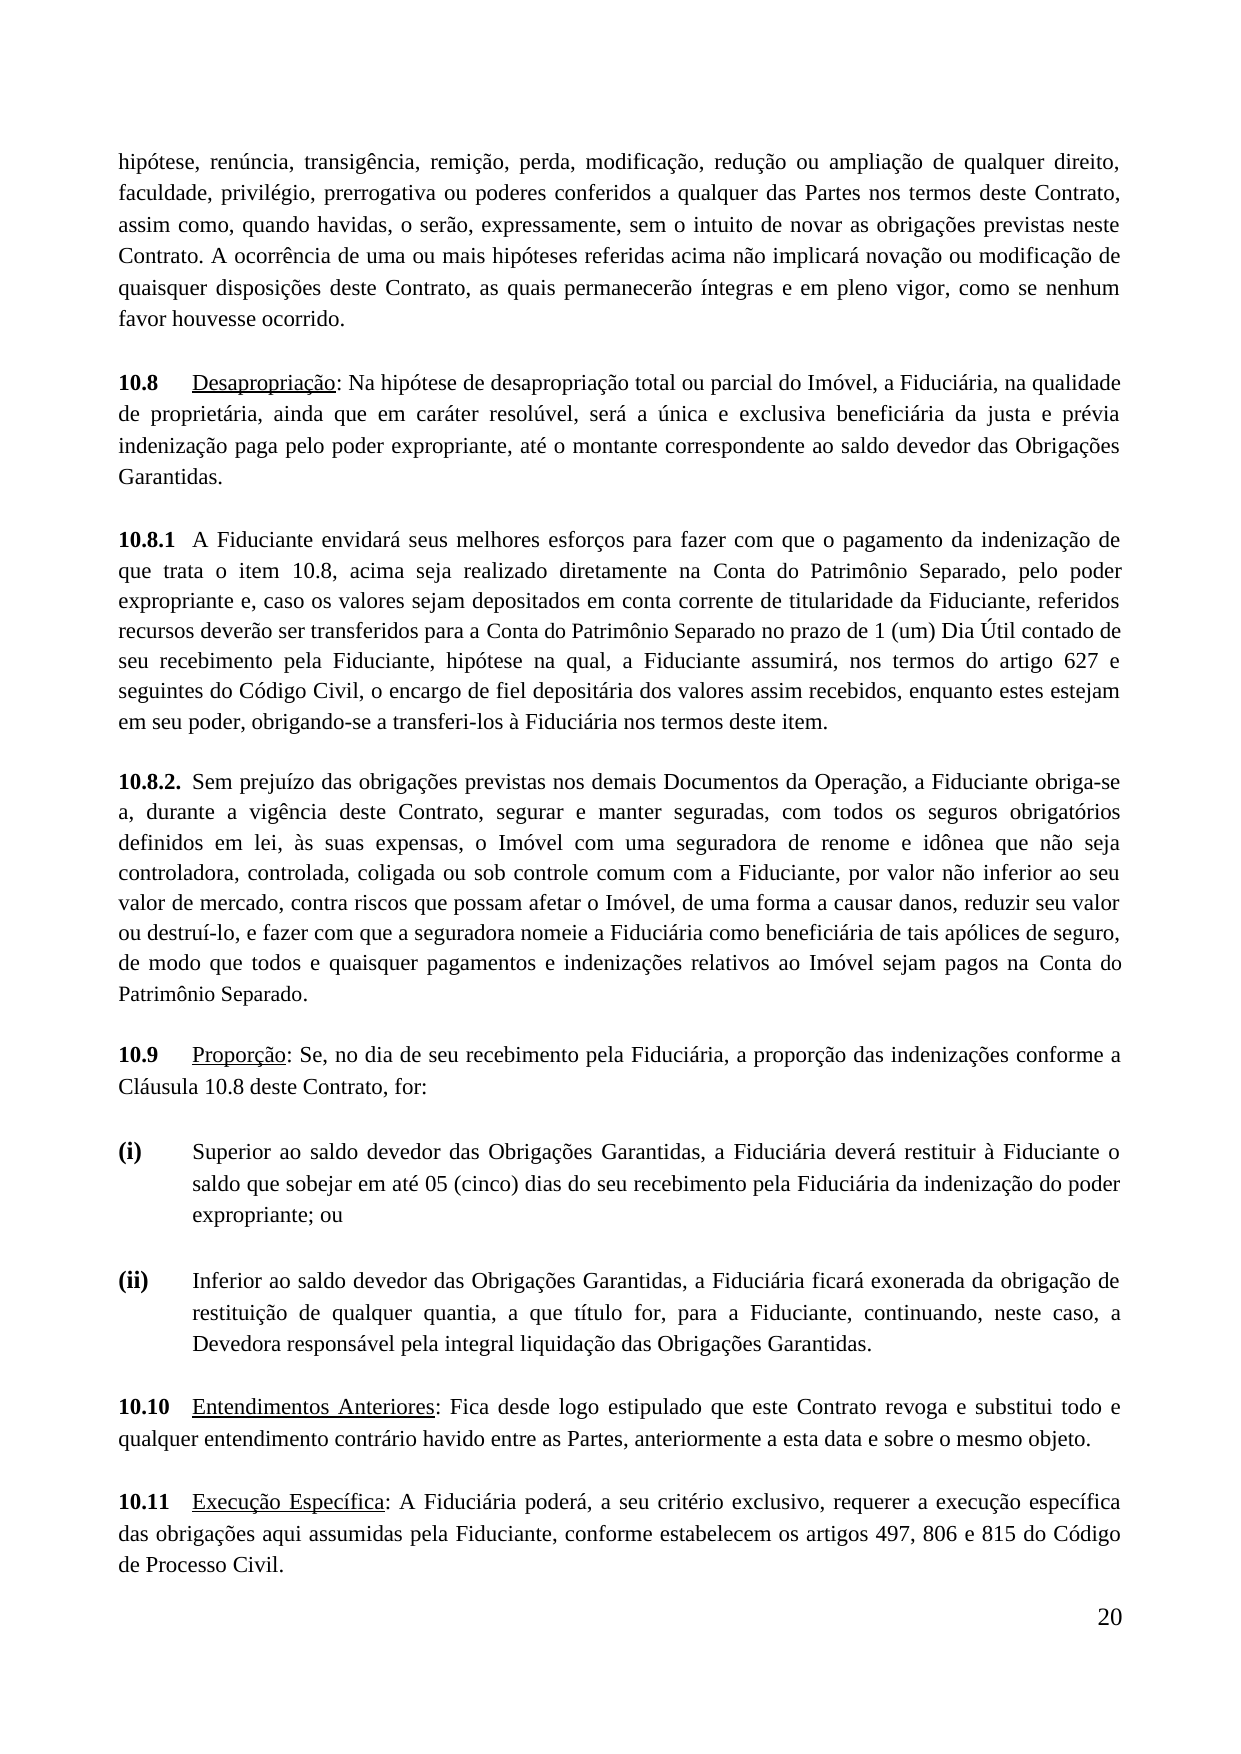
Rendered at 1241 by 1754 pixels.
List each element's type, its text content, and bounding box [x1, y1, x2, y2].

list Entendimentos Anteriores: Fica desde logo estipulado que este Contrato revoga e substitui todo e qualquer entendimento contrário havido entre as Partes, anteriormente a esta data e sobre o mesmo objeto. [118, 1393, 1122, 1451]
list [118, 148, 1122, 332]
list Proporção: Se, no dia de seu recebimento pela Fiduciária, a proporção das indenizações conforme a Cláusula 10.8 deste Contrato, for: [118, 1041, 1122, 1099]
list 10.8.1 A Fiduciante envidará seus melhores esforços para fazer com que o pagamento da indenização de que trata o item 10.8, acima seja realizado diretamente na Conta do Patrimônio Separado, pelo poder expropriante e, caso os valores sejam depositados em conta corrente de titularidade da Fiduciante, referidos recursos deverão ser transferidos para a Conta do Patrimônio Separado no prazo de 1 (um) Dia Útil contado de seu recebimento pela Fiduciante, hipótese na qual, a Fiduciante assumirá, nos termos do artigo 627 e seguintes do Código Civil, o encargo de fiel depositária dos valores assim recebidos, enquanto estes estejam em seu poder, obrigando-se a transferi-los à Fiduciária nos termos deste item. [118, 526, 1122, 734]
list Desapropriação: Na hipótese de desapropriação total ou parcial do Imóvel, a Fiduciária, na qualidade de proprietária, ainda que em caráter resolúvel, será a única e exclusiva beneficiária da justa e prévia indenização paga pelo poder expropriante, até o montante correspondente ao saldo devedor das Obrigações Garantidas. [118, 369, 1122, 490]
list Execução Específica: A Fiduciária poderá, a seu critério exclusivo, requerer a execução específica das obrigações aqui assumidas pela Fiduciante, conforme estabelecem os artigos 497, 806 e 815 do Código de Processo Civil. [118, 1488, 1122, 1577]
list Inferior ao saldo devedor das Obrigações Garantidas, a Fiduciária ficará exonerada da obrigação de restituição de qualquer quantia, a que título for, para a Fiduciante, continuando, neste caso, a Devedora responsável pela integral liquidação das Obrigações Garantidas. [118, 1265, 1122, 1357]
list Superior ao saldo devedor das Obrigações Garantidas, a Fiduciária deverá restituir à Fiduciante o saldo que sobejar em até 05 (cinco) dias do seu recebimento pela Fiduciária da indenização do poder expropriante; ou [118, 1136, 1122, 1228]
list 10.8.2. Sem prejuízo das obrigações previstas nos demais Documentos da Operação, a Fiduciante obriga-se a, durante a vigência deste Contrato, segurar e manter seguradas, com todos os seguros obrigatórios definidos em lei, às suas expensas, o Imóvel com uma seguradora de renome e idônea que não seja controladora, controlada, coligada ou sob controle comum com a Fiduciante, por valor não inferior ao seu valor de mercado, contra riscos que possam afetar o Imóvel, de uma forma a causar danos, reduzir seu valor ou destruí-lo, e fazer com que a seguradora nomeie a Fiduciária como beneficiária de tais apólices de seguro, de modo que todos e quaisquer pagamentos e indenizações relativos ao Imóvel sejam pagos na Conta do Patrimônio Separado. [118, 768, 1122, 1006]
